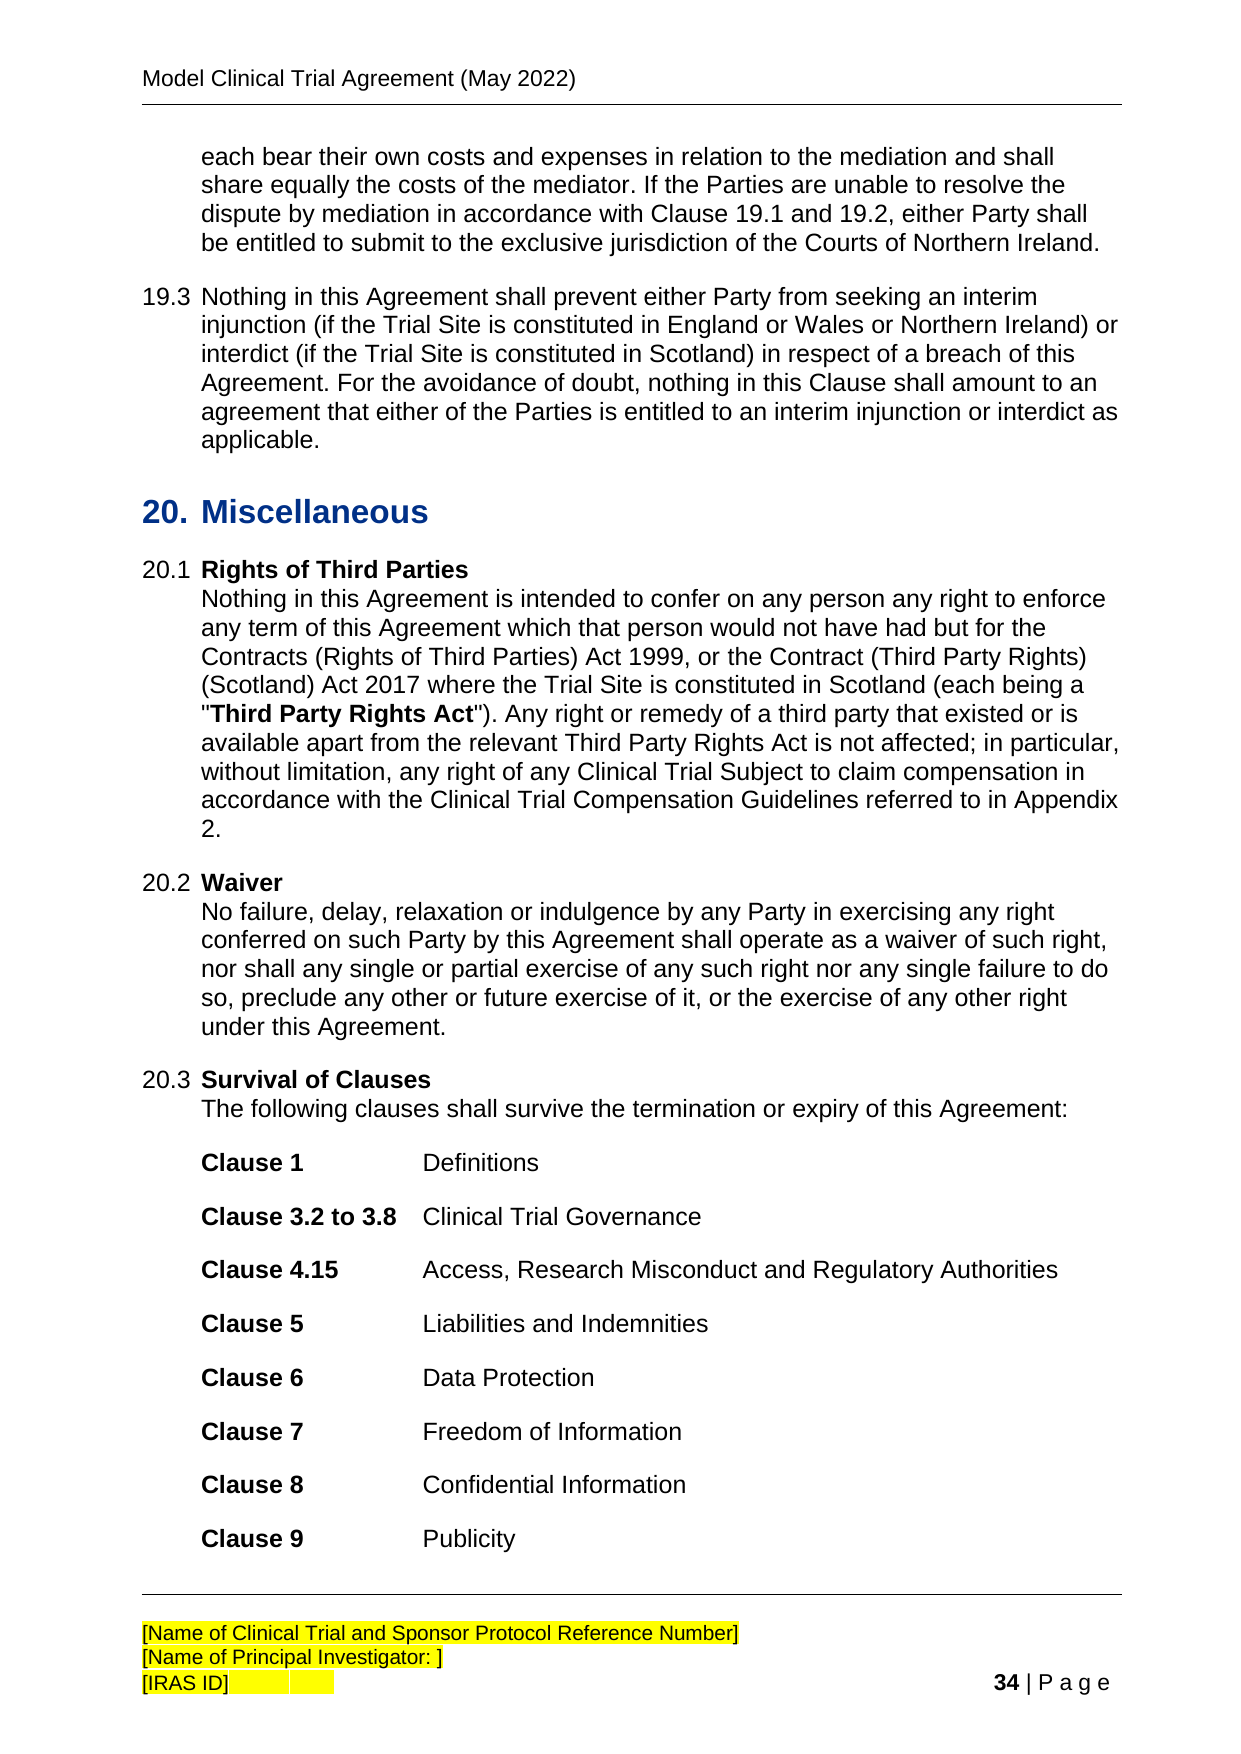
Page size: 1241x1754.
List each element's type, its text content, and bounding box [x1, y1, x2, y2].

subtitle Miscellaneous [142, 492, 1122, 530]
text Clause 1 Definitions [201, 1148, 1122, 1176]
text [201, 142, 1122, 257]
text Clause 4.15 Access, Research Misconduct and Regulatory Authorities [201, 1255, 1122, 1284]
text Clause 3.2 to 3.8 Clinical Trial Governance [201, 1201, 1122, 1230]
text Nothing in this Agreement shall prevent either Party from seeking an interim injunction (if the Trial Site is constituted in England or Wales or Northern Ireland) or interdict (if the Trial Site is constituted in Scotland) in respect of a breach of this Agreement. For the avoidance of doubt, nothing in this Clause shall amount to an agreement that either of the Parties is entitled to an interim injunction or interdict as applicable. [142, 282, 1122, 454]
text Clause 5 Liabilities and Indemnities [201, 1309, 1122, 1338]
text Survival of Clauses The following clauses shall survive the termination or expiry of this Agreement: [142, 1065, 1122, 1123]
text Clause 8 Confidential Information [201, 1470, 1122, 1499]
text Clause 6 Data Protection [201, 1363, 1122, 1391]
text Rights of Third Parties Nothing in this Agreement is intended to confer on any person any right to enforce any term of this Agreement which that person would not have had but for the Contracts (Rights of Third Parties) Act 1999, or the Contract (Third Party Rights) (Scotland) Act 2017 where the Trial Site is constituted in Scotland (each being a "Third Party Rights Act"). Any right or remedy of a third party that existed or is available apart from the relevant Third Party Rights Act is not affected; in particular, without limitation, any right of any Clinical Trial Subject to claim compensation in accordance with the Clinical Trial Compensation Guidelines referred to in Appendix 2. [142, 555, 1122, 843]
text Waiver No failure, delay, relaxation or indulgence by any Party in exercising any right conferred on such Party by this Agreement shall operate as a waiver of such right, nor shall any single or partial exercise of any such right nor any single failure to do so, preclude any other or future exercise of it, or the exercise of any other right under this Agreement. [142, 868, 1122, 1040]
text Clause 7 Freedom of Information [201, 1416, 1122, 1445]
text Clause 9 Publicity [201, 1524, 1122, 1553]
